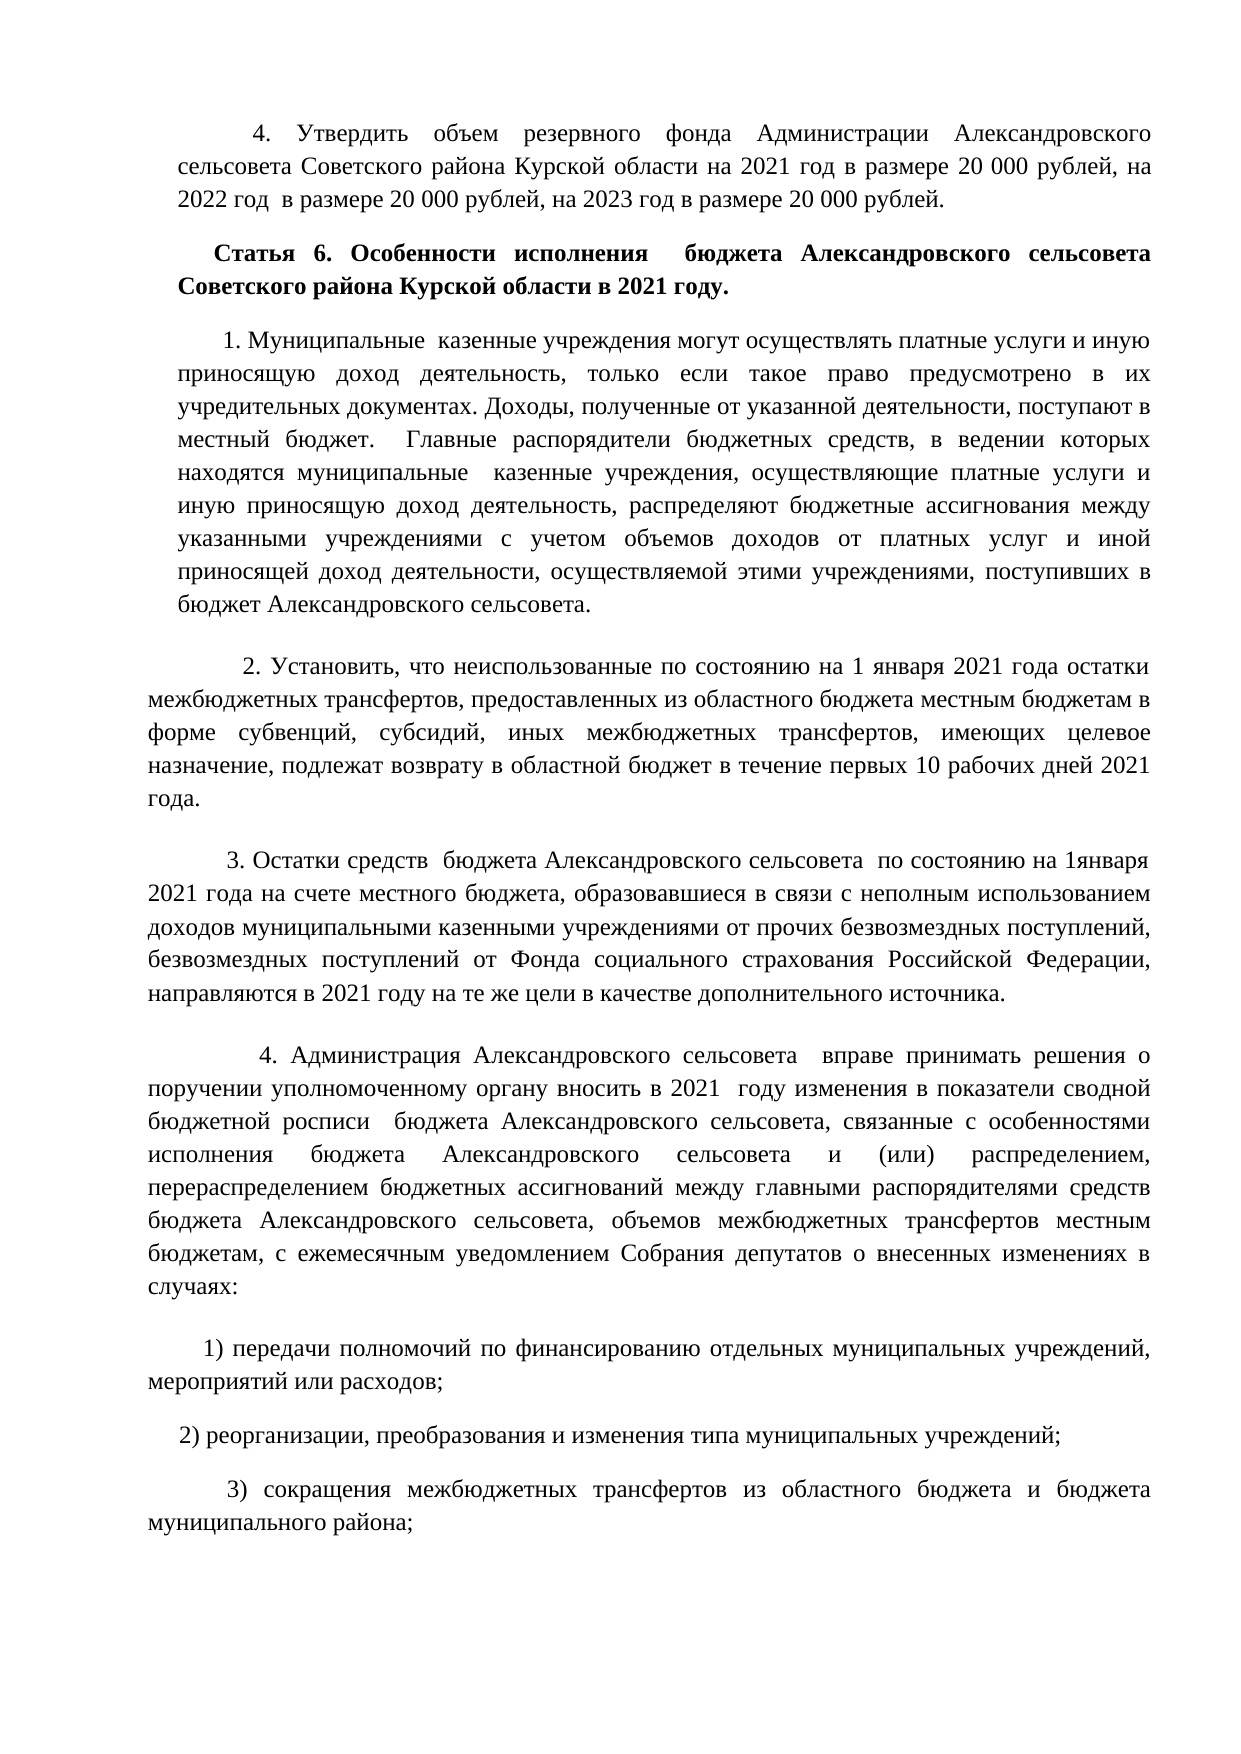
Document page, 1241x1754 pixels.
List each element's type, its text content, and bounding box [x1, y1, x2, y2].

text 2. Установить, что неиспользованные по состоянию на 1 января 2021 года остатки межбюджетных трансфертов, предоставленных из областного бюджета местным бюджетам в форме субвенций, субсидий, иных межбюджетных трансфертов, имеющих целевое назначение, подлежат возврату в областной бюджет в течение первых 10 рабочих дней 2021 года. [148, 651, 1152, 812]
text 4. Администрация Александровского сельсовета вправе принимать решения о поручении уполномоченному органу вносить в 2021 году изменения в показатели сводной бюджетной росписи бюджета Александровского сельсовета, связанные с особенностями исполнения бюджета Александровского сельсовета и (или) распределением, перераспределением бюджетных ассигнований между главными распорядителями средств бюджета Александровского сельсовета, объемов межбюджетных трансфертов местным бюджетам, с ежемесячным уведомлением Собрания депутатов о внесенных изменениях в случаях: [148, 1040, 1152, 1300]
text 3. Остатки средств бюджета Александровского сельсовета по состоянию на 1января 2021 года на счете местного бюджета, образовавшиеся в связи с неполным использованием доходов муниципальными казенными учреждениями от прочих безвозмездных поступлений, безвозмездных поступлений от Фонда социального страхования Российской Федерации, направляются в 2021 году на те же цели в качестве дополнительного источника. [148, 846, 1152, 1006]
text 2) реорганизации, преобразования и изменения типа муниципальных учреждений; [148, 1420, 1152, 1449]
text 1) передачи полномочий по финансированию отдельных муниципальных учреждений, мероприятий или расходов; [148, 1333, 1152, 1395]
text 4. Утвердить объем резервного фонда Администрации Александровского сельсовета Советского района Курской области на 2021 год в размере 20 000 рублей, на 2022 год в размере 20 000 рублей, на 2023 год в размере 20 000 рублей. [177, 118, 1152, 213]
text Статья 6. Особенности исполнения бюджета Александровского сельсовета Советского района Курской области в 2021 году. [177, 238, 1152, 300]
text 3) сокращения межбюджетных трансфертов из областного бюджета и бюджета муниципального района; [148, 1474, 1152, 1536]
text 1. Муниципальные казенные учреждения могут осуществлять платные услуги и иную приносящую доход деятельность, только если такое право предусмотрено в их учредительных документах. Доходы, полученные от указанной деятельности, поступают в местный бюджет. Главные распорядители бюджетных средств, в ведении которых находятся муниципальные казенные учреждения, осуществляющие платные услуги и иную приносящую доход деятельность, распределяют бюджетные ассигнования между указанными учреждениями с учетом объемов доходов от платных услуг и иной приносящей доход деятельности, осуществляемой этими учреждениями, поступивших в бюджет Александровского сельсовета. [177, 325, 1152, 618]
